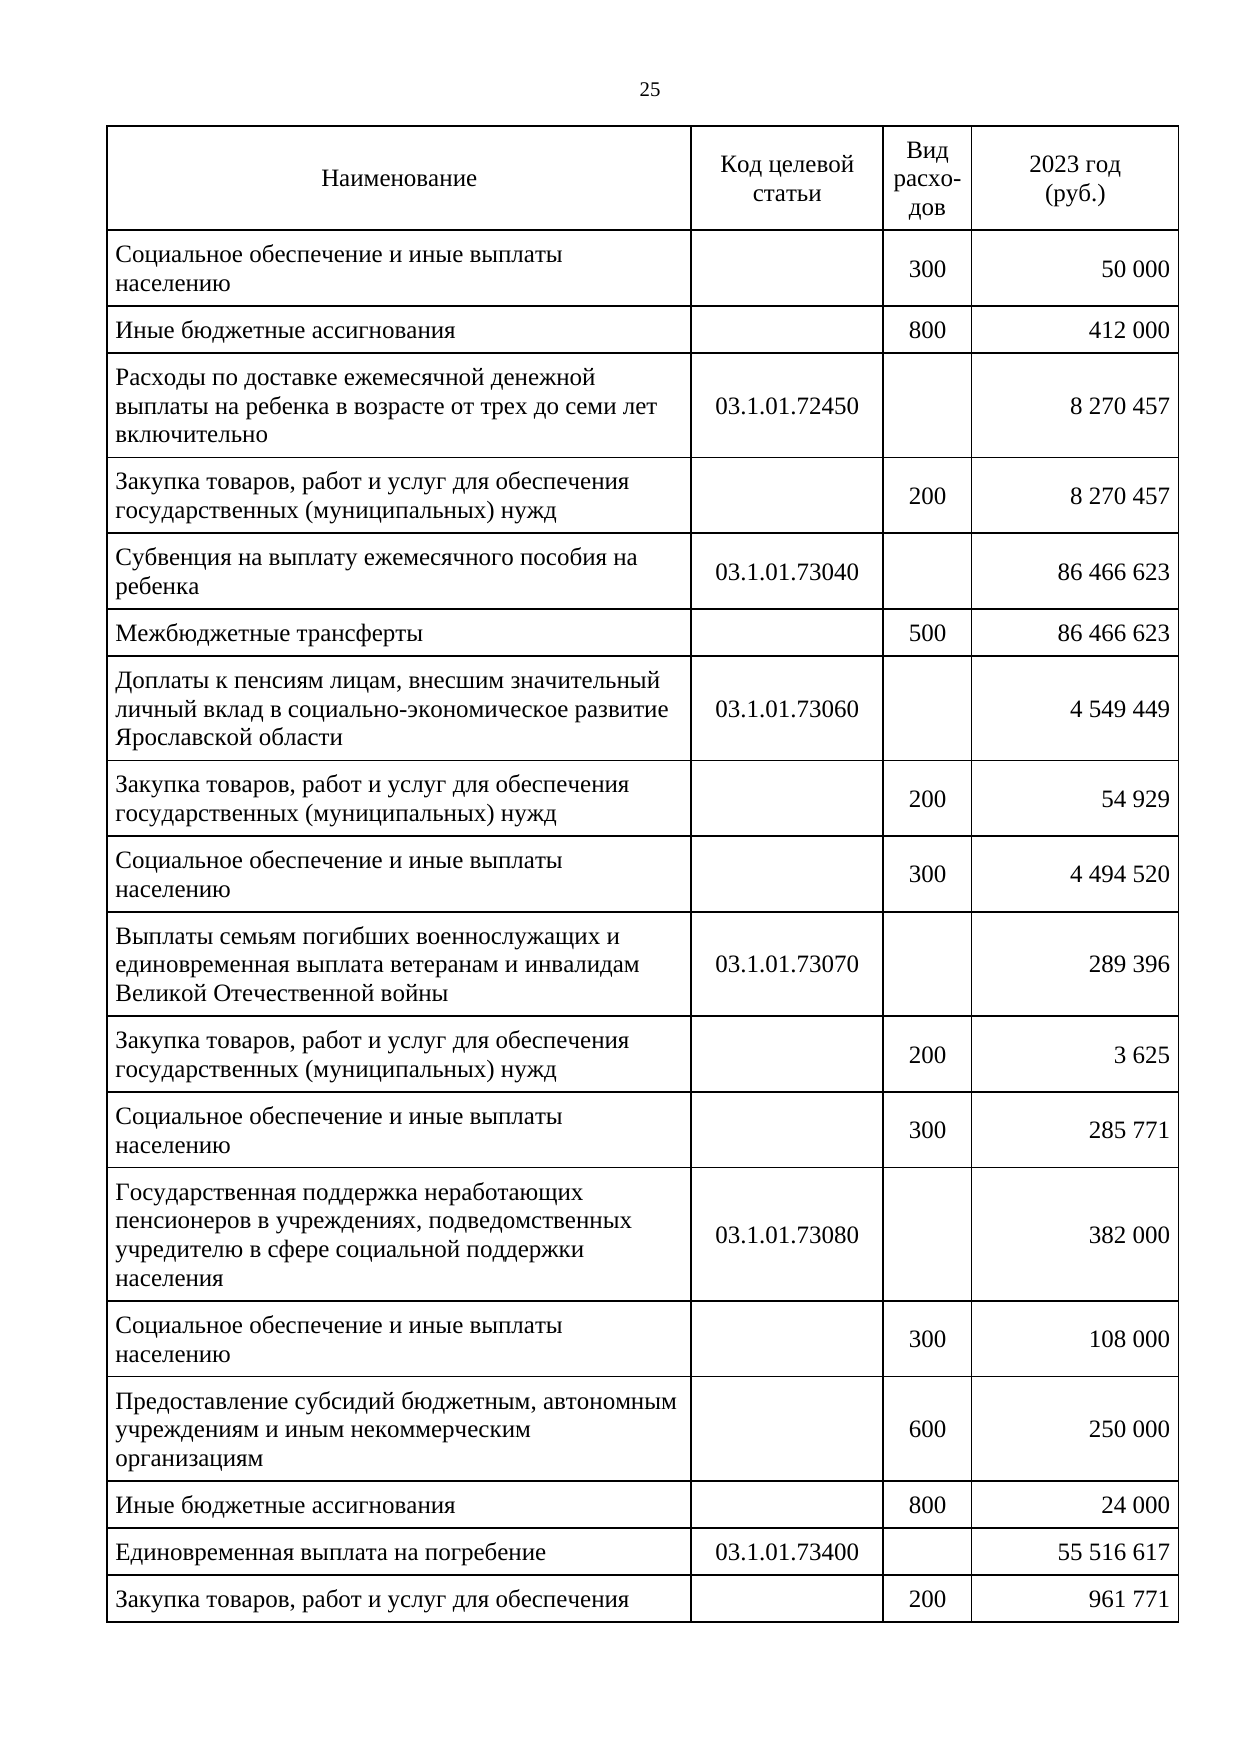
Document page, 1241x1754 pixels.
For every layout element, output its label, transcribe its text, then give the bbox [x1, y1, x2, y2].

table_cell 382 000 [972, 1168, 1178, 1300]
table_cell Субвенция на выплату ежемесячного пособия на ребенка [108, 534, 690, 608]
table_cell 289 396 [972, 913, 1178, 1015]
table_cell 300 [884, 231, 971, 305]
table_header 2023 год (руб.) [972, 127, 1178, 229]
table_cell [692, 1576, 882, 1621]
table_cell Единовременная выплата на погребение [108, 1529, 690, 1574]
table_cell [692, 458, 882, 532]
table_cell 03.1.01.73060 [692, 657, 882, 759]
table_cell 800 [884, 1482, 971, 1527]
table_cell 250 000 [972, 1377, 1178, 1480]
table_cell [884, 657, 971, 759]
table_cell Социальное обеспечение и иные выплаты населению [108, 837, 690, 911]
table_cell 86 466 623 [972, 534, 1178, 608]
table_cell Социальное обеспечение и иные выплаты населению [108, 1302, 690, 1376]
table_cell 55 516 617 [972, 1529, 1178, 1574]
table_header Наименование [108, 127, 690, 229]
table_cell [692, 1377, 882, 1480]
table_cell 4 549 449 [972, 657, 1178, 759]
table_header Код целевой статьи [692, 127, 882, 229]
table_cell 412 000 [972, 307, 1178, 352]
table_cell Социальное обеспечение и иные выплаты населению [108, 1093, 690, 1167]
table_cell 600 [884, 1377, 971, 1480]
table_cell 4 494 520 [972, 837, 1178, 911]
table_cell 200 [884, 761, 971, 835]
table_cell Иные бюджетные ассигнования [108, 1482, 690, 1527]
table_cell 800 [884, 307, 971, 352]
table_cell 24 000 [972, 1482, 1178, 1527]
table_cell Расходы по доставке ежемесячной денежной выплаты на ребенка в возрасте от трех до семи лет включительно [108, 354, 690, 457]
table_cell 961 771 [972, 1576, 1178, 1621]
table_cell 03.1.01.73040 [692, 534, 882, 608]
table_cell 8 270 457 [972, 354, 1178, 457]
table_cell 50 000 [972, 231, 1178, 305]
table_cell 300 [884, 1302, 971, 1376]
table_cell 500 [884, 610, 971, 655]
table_cell [692, 610, 882, 655]
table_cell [108, 1576, 690, 1621]
table_cell 03.1.01.73080 [692, 1168, 882, 1300]
table_cell [692, 837, 882, 911]
table_cell 03.1.01.73400 [692, 1529, 882, 1574]
table_cell 8 270 457 [972, 458, 1178, 532]
table_cell 200 [884, 458, 971, 532]
table_cell Выплаты семьям погибших военнослужащих и единовременная выплата ветеранам и инвалидам Великой Отечественной войны [108, 913, 690, 1015]
table_cell [692, 307, 882, 352]
table_cell 285 771 [972, 1093, 1178, 1167]
table_cell Государственная поддержка неработающих пенсионеров в учреждениях, подведомственных учредителю в сфере социальной поддержки населения [108, 1168, 690, 1300]
table_cell 86 466 623 [972, 610, 1178, 655]
table_cell 54 929 [972, 761, 1178, 835]
table_cell 300 [884, 1093, 971, 1167]
table_cell 300 [884, 837, 971, 911]
table_cell [692, 1302, 882, 1376]
table_cell 108 000 [972, 1302, 1178, 1376]
table_cell Закупка товаров, работ и услуг для обеспечения государственных (муниципальных) нужд [108, 761, 690, 835]
table_cell 3 625 [972, 1017, 1178, 1091]
table_cell [884, 534, 971, 608]
table_cell 03.1.01.72450 [692, 354, 882, 457]
table_cell Предоставление субсидий бюджетным, автономным учреждениям и иным некоммерческим организациям [108, 1377, 690, 1480]
table_cell [884, 1529, 971, 1574]
table_cell 200 [884, 1017, 971, 1091]
table_cell [692, 231, 882, 305]
table_cell [692, 761, 882, 835]
table_header Вид расхо-дов [884, 127, 971, 229]
table_cell Социальное обеспечение и иные выплаты населению [108, 231, 690, 305]
table_cell Закупка товаров, работ и услуг для обеспечения государственных (муниципальных) нужд [108, 1017, 690, 1091]
table_cell [692, 1482, 882, 1527]
table_cell [884, 913, 971, 1015]
table_cell [884, 354, 971, 457]
table_cell [692, 1093, 882, 1167]
table_cell 03.1.01.73070 [692, 913, 882, 1015]
table_cell Межбюджетные трансферты [108, 610, 690, 655]
table_cell [692, 1017, 882, 1091]
table_cell 200 [884, 1576, 971, 1621]
table_cell Иные бюджетные ассигнования [108, 307, 690, 352]
table_cell Доплаты к пенсиям лицам, внесшим значительный личный вклад в социально-экономическое развитие Ярославской области [108, 657, 690, 759]
table_cell [884, 1168, 971, 1300]
table_cell Закупка товаров, работ и услуг для обеспечения государственных (муниципальных) нужд [108, 458, 690, 532]
